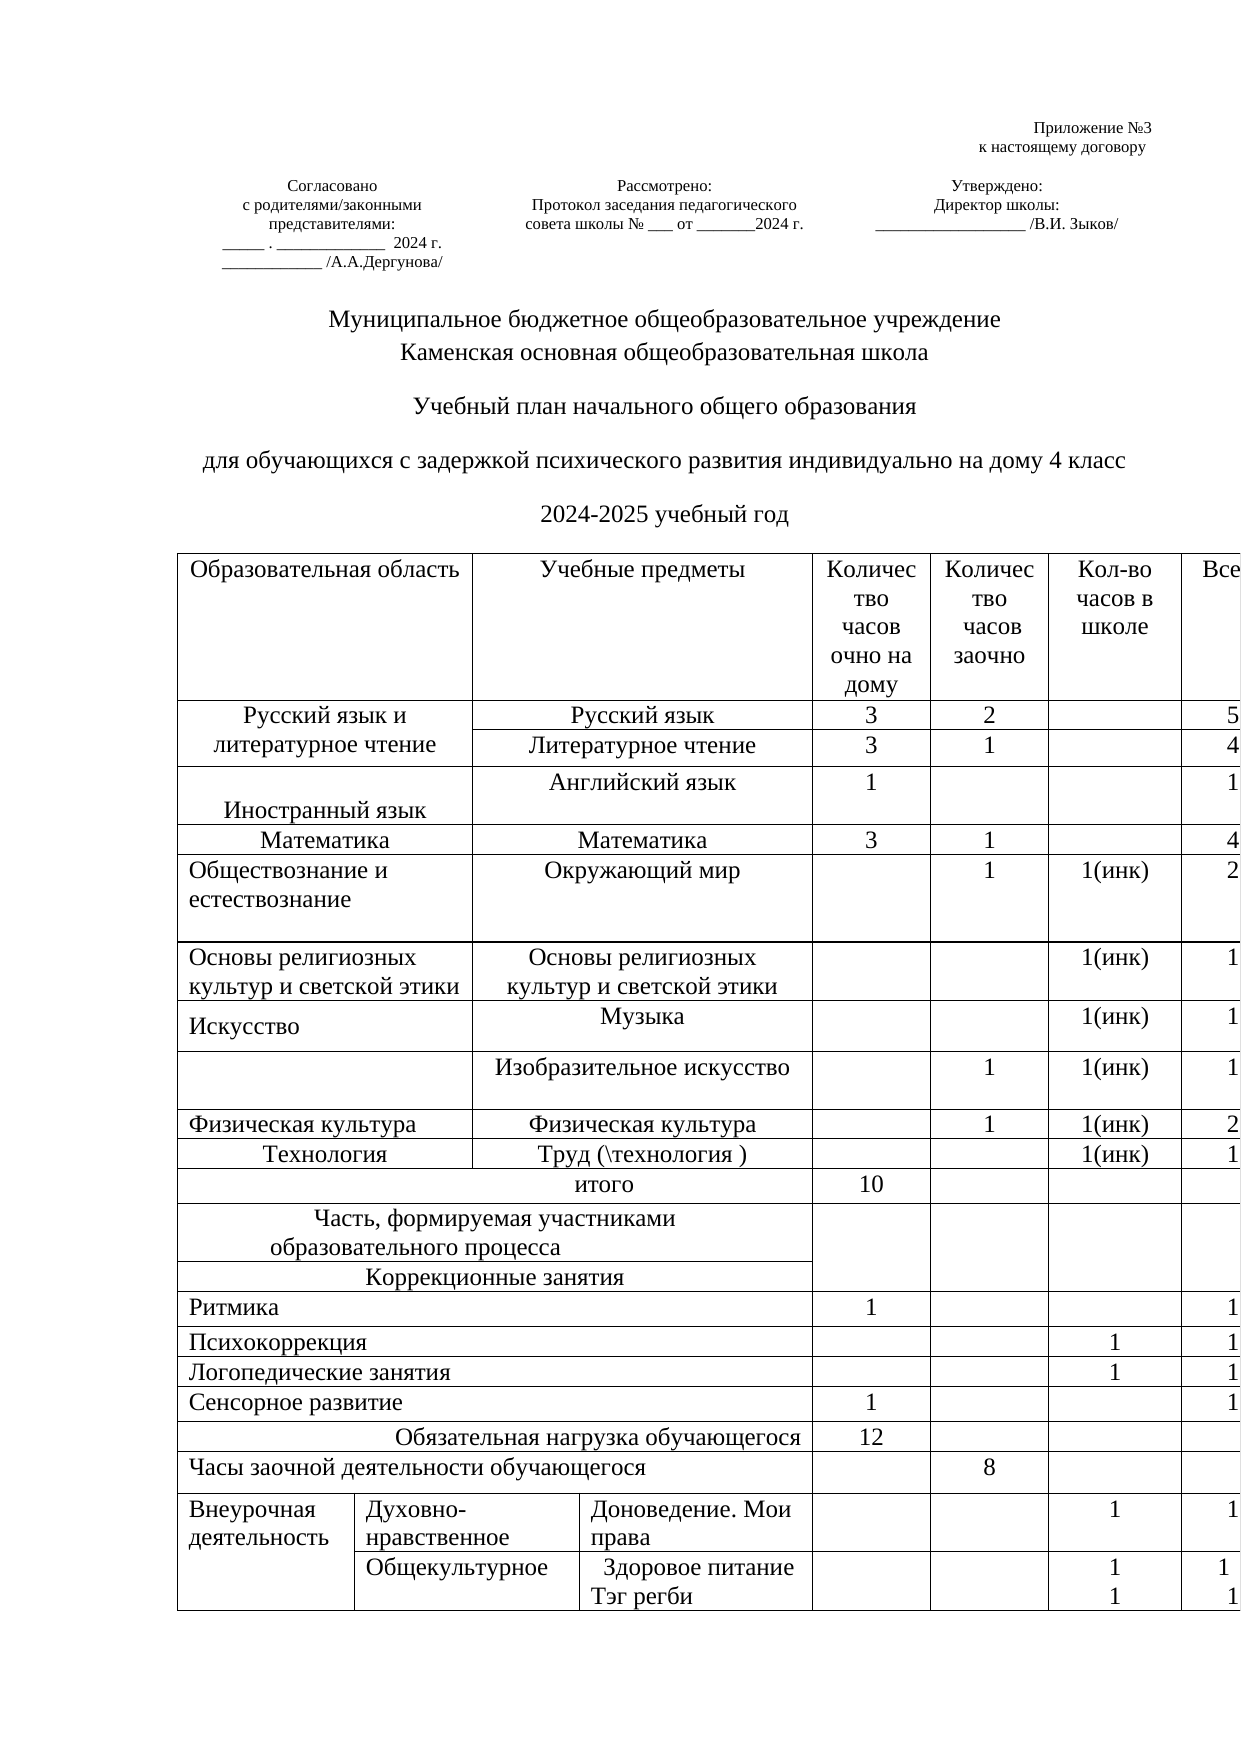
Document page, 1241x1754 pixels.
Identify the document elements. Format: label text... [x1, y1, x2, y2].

table_cell Окружающий мир [473, 855, 812, 941]
table_cell 8 [931, 1452, 1048, 1493]
table_cell [1049, 1292, 1181, 1326]
table_cell 4 [1182, 730, 1240, 766]
table_cell [813, 943, 930, 1000]
table_cell [813, 1552, 930, 1610]
table_header Всего [1182, 554, 1240, 699]
table_cell 1 [1049, 1357, 1181, 1386]
table_cell 1 [1182, 1327, 1240, 1356]
table_cell 1 [1182, 1357, 1240, 1386]
table_cell Физическая культура [178, 1110, 472, 1138]
table_cell [813, 1327, 930, 1356]
table_cell 1 [1049, 1327, 1181, 1356]
table_cell [178, 1052, 472, 1108]
table_cell 1 [1182, 1494, 1240, 1551]
text Каменская основная общеобразовательная школа [177, 337, 1152, 366]
table_cell 5 [1182, 701, 1240, 729]
table_cell 1 [1182, 943, 1240, 1000]
table_cell [813, 1001, 930, 1051]
table_cell Технология [178, 1139, 472, 1168]
table_cell [1049, 701, 1181, 729]
table_cell Труд (\технология ) [473, 1139, 812, 1168]
table_cell Изобразительное искусство [473, 1052, 812, 1108]
table_cell 1(инк) [1049, 1139, 1181, 1168]
table_cell [931, 1494, 1048, 1551]
table_cell 2 [1182, 855, 1240, 941]
table_cell [1049, 730, 1181, 766]
table_cell [931, 1357, 1048, 1386]
table_cell 1 [1182, 1052, 1240, 1108]
text Учебный план начального общего образования [177, 391, 1152, 420]
table_cell 1 [1182, 1001, 1240, 1051]
table_cell 1 [931, 855, 1048, 941]
table_cell Математика [473, 825, 812, 854]
table_cell [931, 1204, 1048, 1291]
table_header Количество часов очно на дому [813, 554, 930, 699]
table_cell 1 [1049, 1494, 1181, 1551]
table_cell [1049, 1204, 1181, 1291]
table_cell Основы религиозных культур и светской этики [178, 943, 472, 1000]
table_cell 1 [931, 730, 1048, 766]
table_cell 1 [931, 1110, 1048, 1138]
table_header Учебные предметы [473, 554, 812, 699]
table_cell Доноведение. Мои права [580, 1494, 812, 1551]
table_cell Физическая культура [473, 1110, 812, 1138]
table_cell 2 [1182, 1110, 1240, 1138]
table_cell [1049, 1422, 1181, 1451]
table_cell [813, 1357, 930, 1386]
table_cell [1182, 1204, 1240, 1291]
table_cell Коррекционные занятия [178, 1262, 812, 1291]
table_cell 3 [813, 730, 930, 766]
table_header Согласовано с родителями/законными представителями: _____ . _____________ 2024 г. ____________ /А.А.Дергунова/ [166, 176, 498, 271]
table_cell 1 [813, 1292, 930, 1326]
table_cell [813, 1139, 930, 1168]
table_cell Часть, формируемая участниками образовательного процесса [178, 1204, 812, 1261]
table_cell [813, 1110, 930, 1138]
table_cell 4 [1182, 825, 1240, 854]
table_cell Сенсорное развитие [178, 1387, 812, 1421]
table_cell Внеурочная деятельность [178, 1494, 354, 1610]
table_cell 1(инк) [1049, 1001, 1181, 1051]
text Муниципальное бюджетное общеобразовательное учреждение [177, 304, 1152, 333]
table_cell 1 [813, 767, 930, 824]
table_header Образовательная область [178, 554, 472, 699]
table_cell 3 [813, 825, 930, 854]
table_header Утверждено: Директор школы: __________________ /В.И. Зыков/ [831, 176, 1163, 271]
table_cell [931, 1139, 1048, 1168]
table_cell 1 [1182, 1139, 1240, 1168]
table_cell 12 [813, 1422, 930, 1451]
text Приложение №3 [177, 118, 1152, 137]
table_cell 1 [1182, 767, 1240, 824]
table_cell итого [178, 1169, 812, 1202]
table_cell Основы религиозных культур и светской этики [473, 943, 812, 1000]
table_cell Иностранный язык [178, 767, 472, 824]
table_cell Английский язык [473, 767, 812, 824]
table_cell 2 [931, 701, 1048, 729]
table_cell Часы заочной деятельности обучающегося [178, 1452, 812, 1493]
table_cell Искусство [178, 1001, 472, 1051]
table_cell 1 [931, 825, 1048, 854]
table_cell Духовно-нравственное [355, 1494, 579, 1551]
table_cell Русский язык [473, 701, 812, 729]
table_cell 1 1 [1049, 1552, 1181, 1610]
table_cell [813, 855, 930, 941]
table_cell [1049, 767, 1181, 824]
table_cell [931, 1552, 1048, 1610]
table_cell Математика [178, 825, 472, 854]
table_cell Общекультурное [355, 1552, 579, 1610]
table_cell Обществознание и естествознание [178, 855, 472, 941]
table_cell [931, 1387, 1048, 1421]
table_cell [1049, 825, 1181, 854]
table_cell [1182, 1422, 1240, 1451]
table_cell 1 [1182, 1387, 1240, 1421]
table_cell Ритмика [178, 1292, 812, 1326]
table_cell 1 [813, 1387, 930, 1421]
text для обучающихся с задержкой психического развития индивидуально на дому 4 класс [177, 445, 1152, 474]
table_cell 10 [813, 1169, 930, 1202]
table_cell Русский язык и литературное чтение [178, 701, 472, 766]
table_cell Здоровое питание Тэг регби [580, 1552, 812, 1610]
table_cell 1(инк) [1049, 855, 1181, 941]
table_cell 1(инк) [1049, 1110, 1181, 1138]
table_cell [931, 767, 1048, 824]
table_cell [813, 1204, 930, 1291]
table_cell [931, 1292, 1048, 1326]
table_cell Литературное чтение [473, 730, 812, 766]
table_cell Психокоррекция [178, 1327, 812, 1356]
table_cell [1182, 1169, 1240, 1202]
table_cell [931, 943, 1048, 1000]
table_cell [813, 1052, 930, 1108]
table_cell Логопедические занятия [178, 1357, 812, 1386]
table_cell [1182, 1452, 1240, 1493]
table_header Кол-во часов в школе [1049, 554, 1181, 699]
table_header Рассмотрено: Протокол заседания педагогического совета школы № ___ от _______2024 г. [498, 176, 831, 271]
table_cell [931, 1001, 1048, 1051]
text к настоящему договору [177, 137, 1152, 156]
table_cell [1049, 1169, 1181, 1202]
table_cell 1 1 [1182, 1552, 1240, 1610]
table_cell [1049, 1387, 1181, 1421]
table_cell 1(инк) [1049, 1052, 1181, 1108]
table_cell Музыка [473, 1001, 812, 1051]
table_cell [931, 1169, 1048, 1202]
table_cell 1 [1182, 1292, 1240, 1326]
table_cell 1 [931, 1052, 1048, 1108]
table_cell [1049, 1452, 1181, 1493]
table_cell [931, 1422, 1048, 1451]
table_header Количество часов заочно [931, 554, 1048, 699]
table_cell [931, 1327, 1048, 1356]
table_cell [813, 1494, 930, 1551]
text 2024-2025 учебный год [177, 499, 1152, 528]
table_cell 3 [813, 701, 930, 729]
table_cell Обязательная нагрузка обучающегося [178, 1422, 812, 1451]
table_cell 1(инк) [1049, 943, 1181, 1000]
table_cell [813, 1452, 930, 1493]
